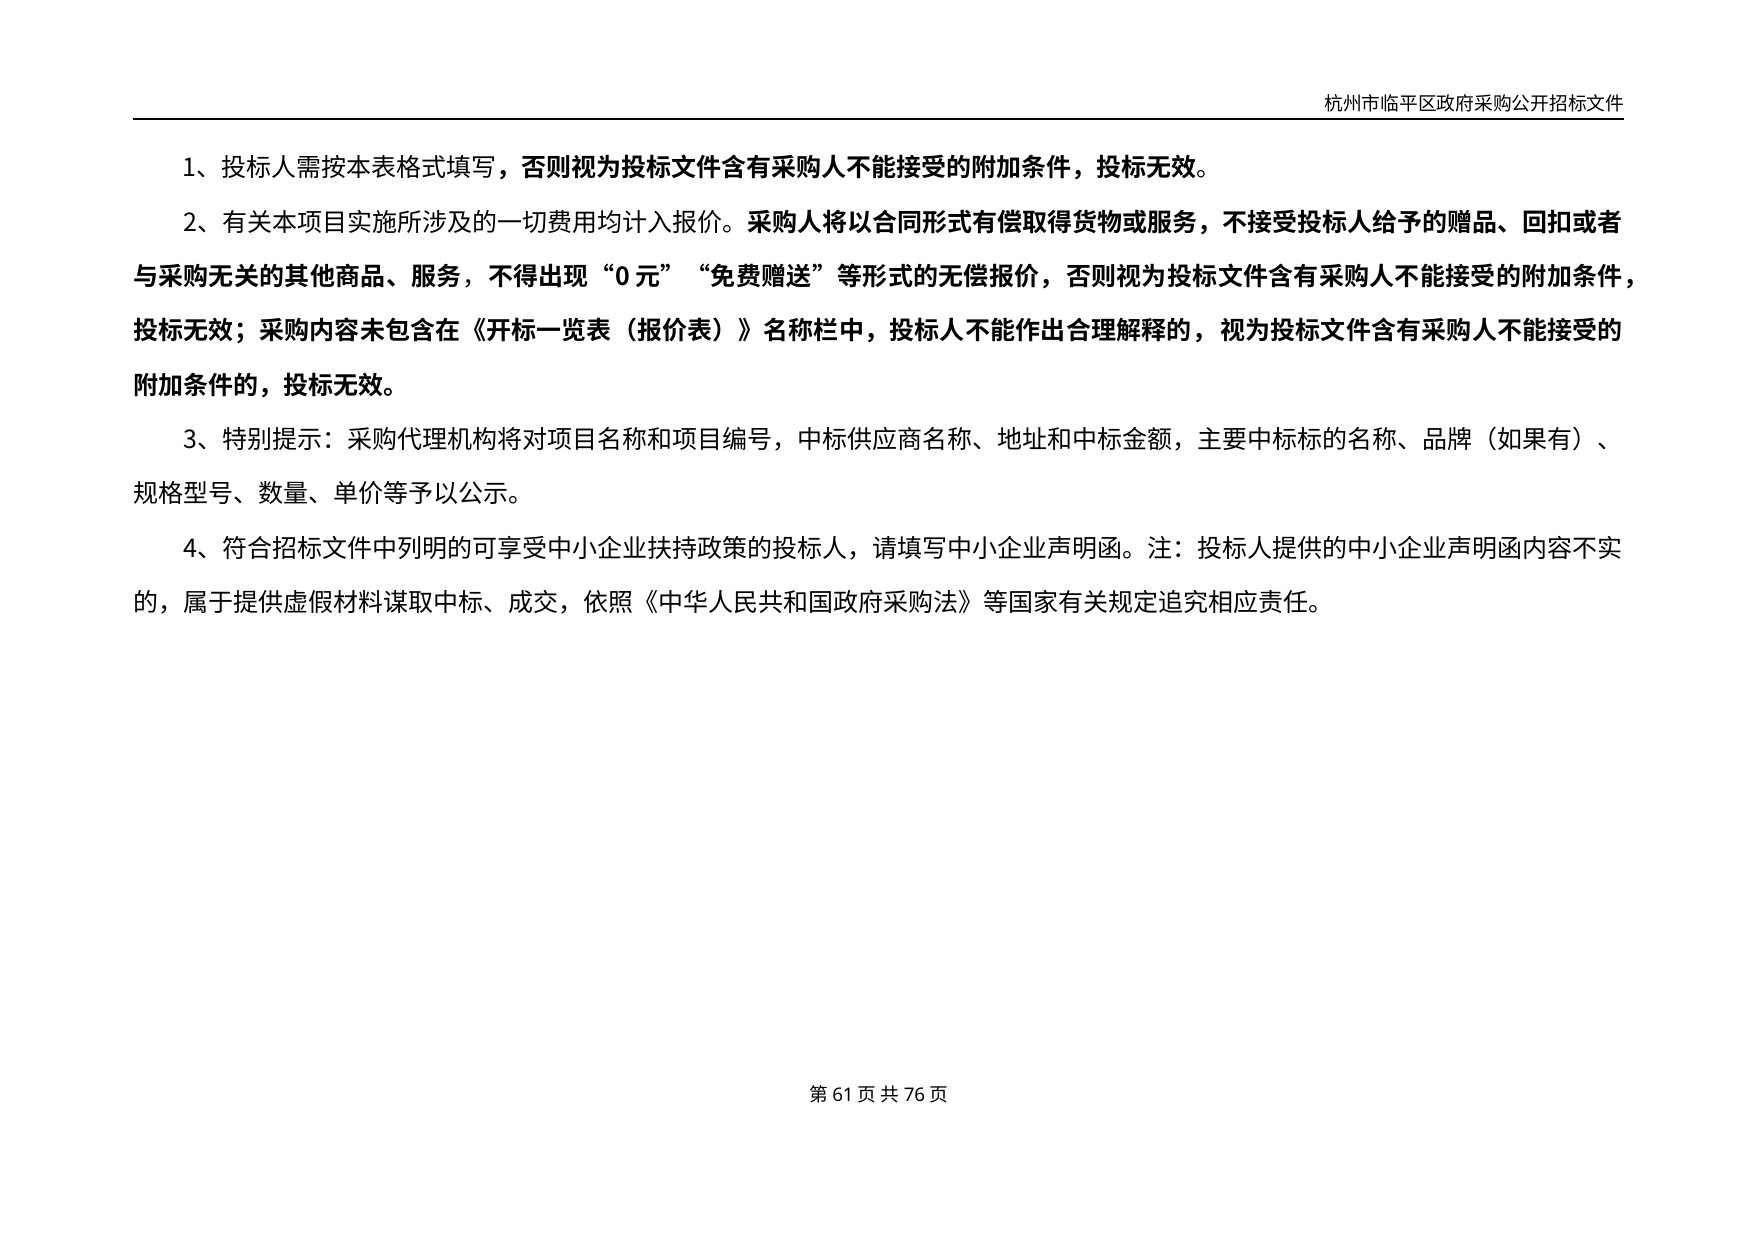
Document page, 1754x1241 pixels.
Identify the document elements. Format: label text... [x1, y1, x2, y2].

text 3、特别提示：采购代理机构将对项目名称和项目编号，中标供应商名称、地址和中标金额，主要中标标的名称、品牌（如果有）、规格型号、数量、单价等予以公示。 [133, 419, 1624, 510]
text 2、有关本项目实施所涉及的一切费用均计入报价。采购人将以合同形式有偿取得货物或服务，不接受投标人给予的赠品、回扣或者与采购无关的其他商品、服务，不得出现“0元”“免费赠送”等形式的无偿报价，否则视为投标文件含有采购人不能接受的附加条件，投标无效；采购内容未包含在《开标一览表（报价表）》名称栏中，投标人不能作出合理解释的，视为投标文件含有采购人不能接受的附加条件的，投标无效。 [133, 202, 1624, 401]
text 4、符合招标文件中列明的可享受中小企业扶持政策的投标人，请填写中小企业声明函。注：投标人提供的中小企业声明函内容不实的，属于提供虚假材料谋取中标、成交，依照《中华人民共和国政府采购法》等国家有关规定追究相应责任。 [133, 528, 1624, 619]
text 1、投标人需按本表格式填写，否则视为投标文件含有采购人不能接受的附加条件，投标无效。 [133, 148, 1624, 184]
